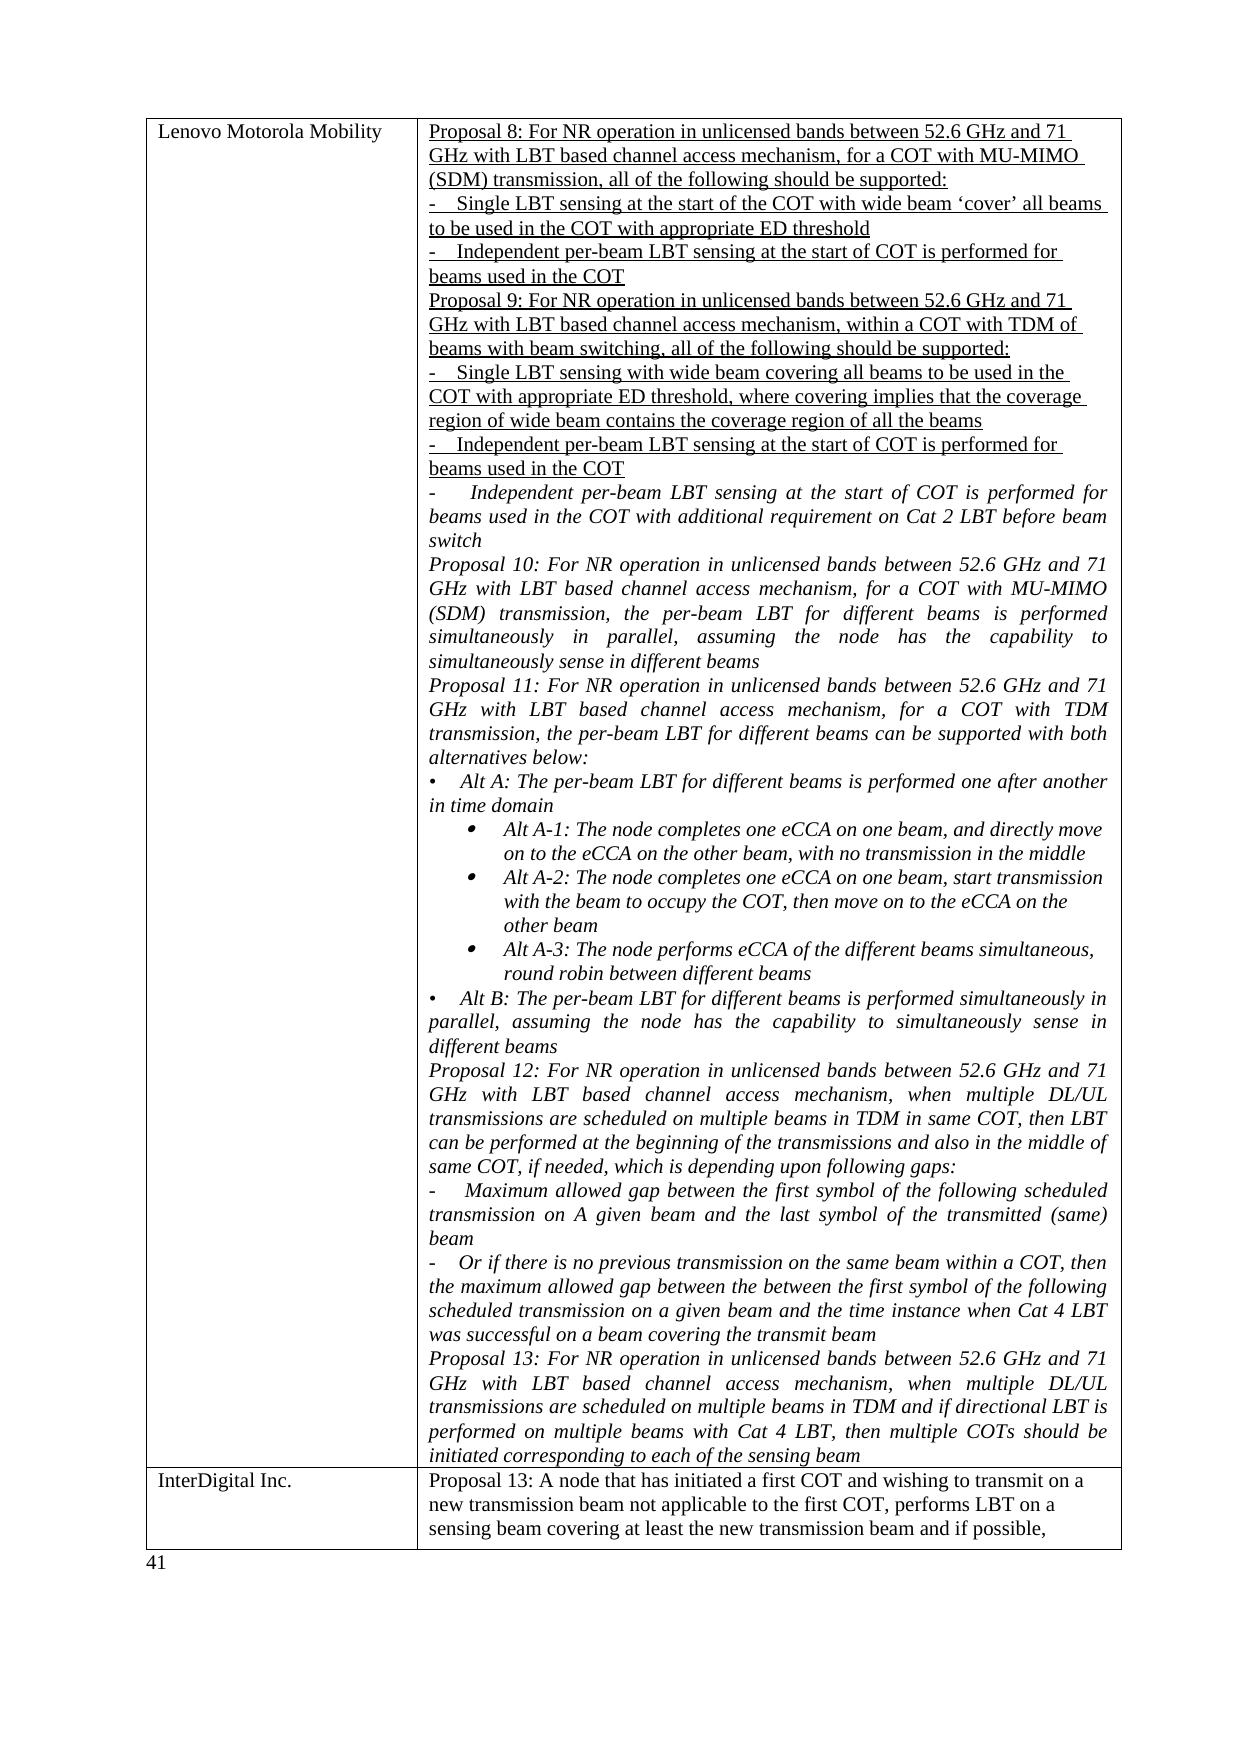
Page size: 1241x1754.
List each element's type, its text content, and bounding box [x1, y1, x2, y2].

table_cell Lenovo Motorola Mobility [147, 119, 417, 1467]
table_cell InterDigital Inc. [147, 1468, 417, 1549]
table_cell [418, 1468, 1121, 1549]
table_cell Proposal 8: For NR operation in unlicensed bands between 52.6 GHz and 71 GHz with LBT based channel access mechanism, for a COT with MU-MIMO (SDM) transmission, all of the following should be supported: - Single LBT sensing at the start of the COT with wide beam ‘cover’ all beams to be used in the COT with appropriate ED threshold - Independent per-beam LBT sensing at the start of COT is performed for beams used in the COT Proposal 9: For NR operation in unlicensed bands between 52.6 GHz and 71 GHz with LBT based channel access mechanism, within a COT with TDM of beams with beam switching, all of the following should be supported: - Single LBT sensing with wide beam covering all beams to be used in the COT with appropriate ED threshold, where covering implies that the coverage region of wide beam contains the coverage region of all the beams - Independent per-beam LBT sensing at the start of COT is performed for beams used in the COT - Independent per-beam LBT sensing at the start of COT is performed for beams used in the COT with additional requirement on Cat 2 LBT before beam switch Proposal 10: For NR operation in unlicensed bands between 52.6 GHz and 71 GHz with LBT based channel access mechanism, for a COT with MU-MIMO (SDM) transmission, the per-beam LBT for different beams is performed simultaneously in parallel, assuming the node has the capability to simultaneously sense in different beams Proposal 11: For NR operation in unlicensed bands between 52.6 GHz and 71 GHz with LBT based channel access mechanism, for a COT with TDM transmission, the per-beam LBT for different beams can be supported with both alternatives below: • Alt A: The per-beam LBT for different beams is performed one after another in time domain Alt A-1: The node completes one eCCA on one beam, and directly move on to the eCCA on the other beam, with no transmission in the middle Alt A-2: The node completes one eCCA on one beam, start transmission with the beam to occupy the COT, then move on to the eCCA on the other beam Alt A-3: The node performs eCCA of the different beams simultaneous, round robin between different beams • Alt B: The per-beam LBT for different beams is performed simultaneously in parallel, assuming the node has the capability to simultaneously sense in different beams Proposal 12: For NR operation in unlicensed bands between 52.6 GHz and 71 GHz with LBT based channel access mechanism, when multiple DL/UL transmissions are scheduled on multiple beams in TDM in same COT, then LBT can be performed at the beginning of the transmissions and also in the middle of same COT, if needed, which is depending upon following gaps: - Maximum allowed gap between the first symbol of the following scheduled transmission on A given beam and the last symbol of the transmitted (same) beam - Or if there is no previous transmission on the same beam within a COT, then the maximum allowed gap between the between the first symbol of the following scheduled transmission on a given beam and the time instance when Cat 4 LBT was successful on a beam covering the transmit beam Proposal 13: For NR operation in unlicensed bands between 52.6 GHz and 71 GHz with LBT based channel access mechanism, when multiple DL/UL transmissions are scheduled on multiple beams in TDM and if directional LBT is performed on multiple beams with Cat 4 LBT, then multiple COTs should be initiated corresponding to each of the sensing beam [418, 119, 1121, 1467]
